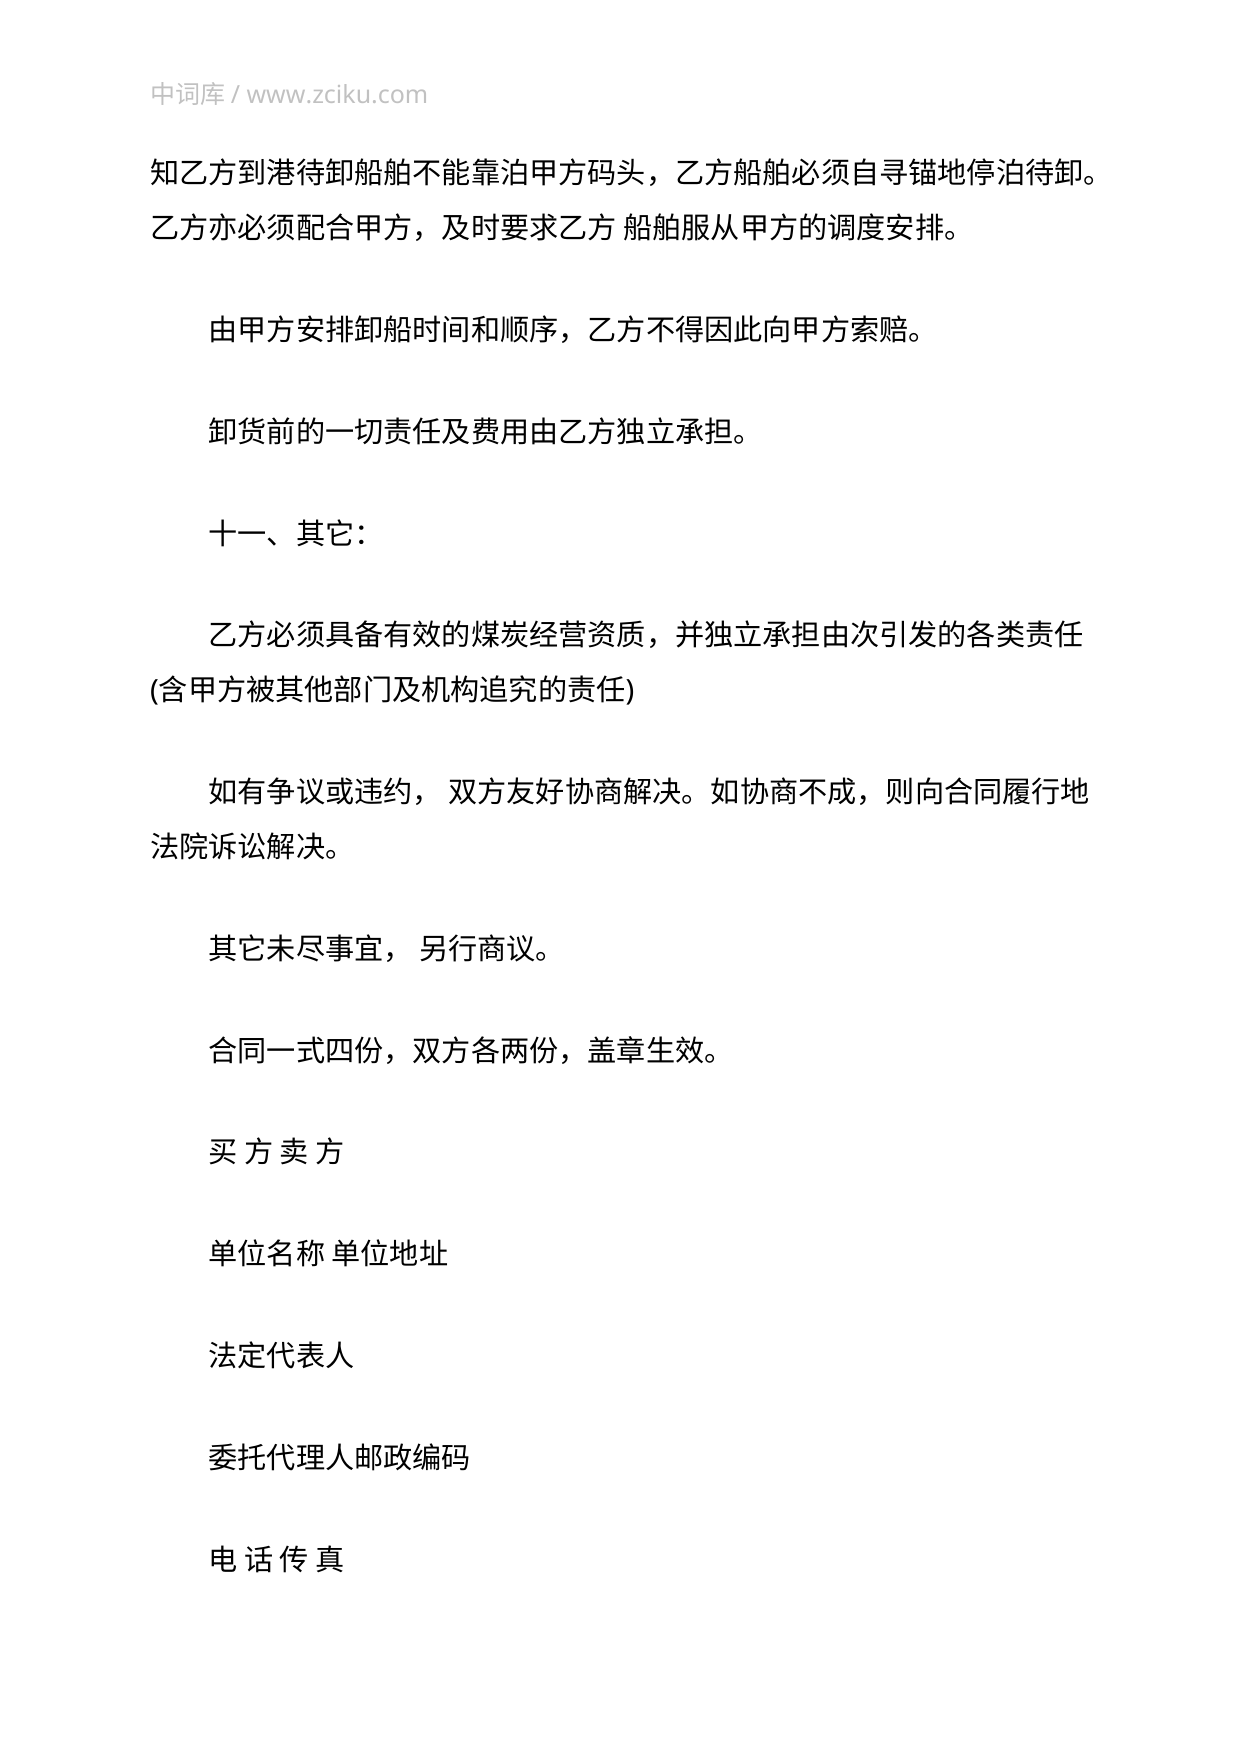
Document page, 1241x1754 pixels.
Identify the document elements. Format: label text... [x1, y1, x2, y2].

text 十一、其它： [150, 510, 1090, 552]
text 卸货前的一切责任及费用由乙方独立承担。 [150, 408, 1090, 451]
text 电 话 传 真 [150, 1536, 1090, 1578]
text 委托代理人邮政编码 [150, 1434, 1090, 1477]
text 其它未尽事宜， 另行商议。 [150, 926, 1090, 968]
text 由甲方安排卸船时间和顺序，乙方不得因此向甲方索赔。 [150, 307, 1090, 349]
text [150, 150, 1090, 247]
text 单位名称 单位地址 [150, 1231, 1090, 1273]
text 法定代表人 [150, 1333, 1090, 1375]
text 乙方必须具备有效的煤炭经营资质，并独立承担由次引发的各类责任(含甲方被其他部门及机构追究的责任) [150, 612, 1090, 709]
text 合同一式四份，双方各两份，盖章生效。 [150, 1027, 1090, 1069]
text 如有争议或违约， 双方友好协商解决。如协商不成，则向合同履行地法院诉讼解决。 [150, 769, 1090, 866]
text 买 方 卖 方 [150, 1129, 1090, 1171]
